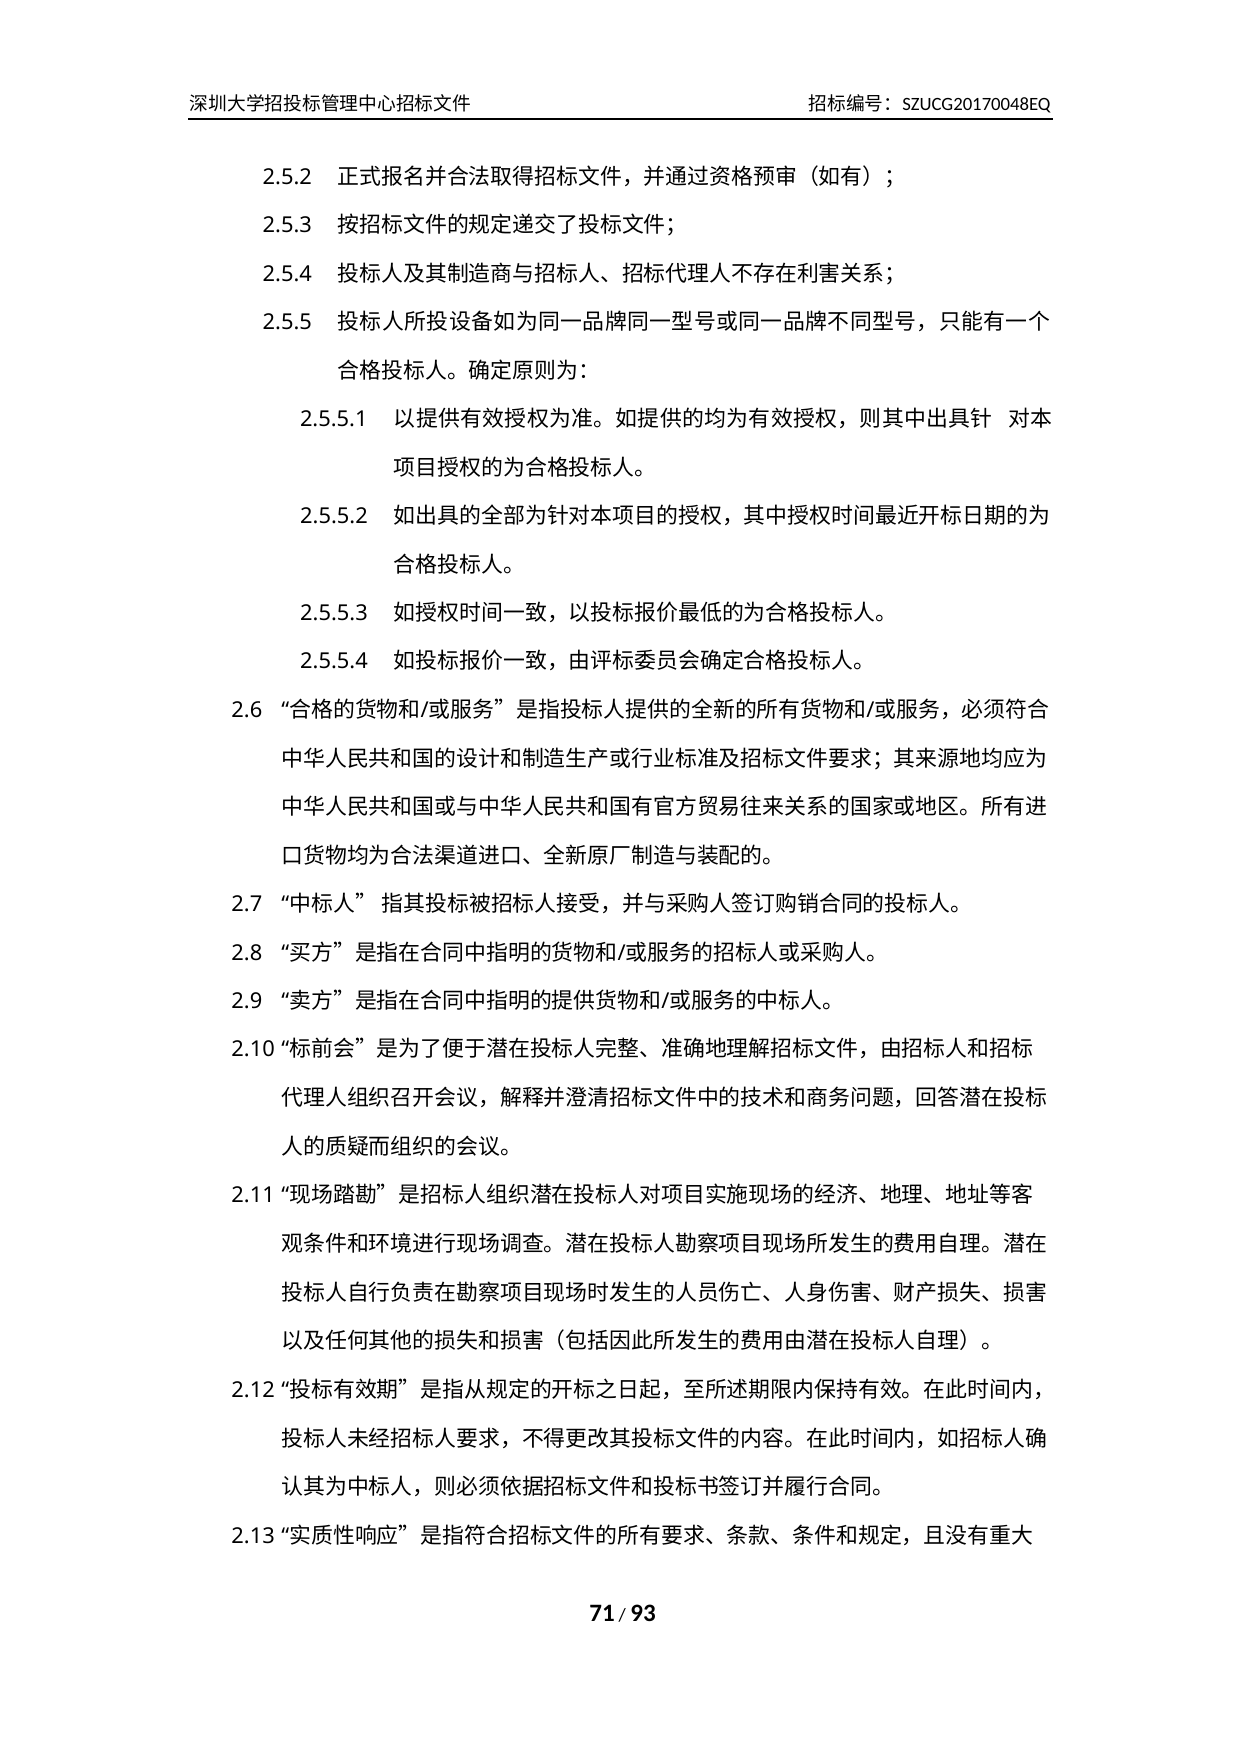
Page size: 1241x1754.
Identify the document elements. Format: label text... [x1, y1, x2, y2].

list 投标人及其制造商与招标人、招标代理人不存在利害关系； [262, 255, 1053, 288]
list “合格的货物和/或服务”是指投标人提供的全新的所有货物和/或服务，必须符合中华人民共和国的设计和制造生产或行业标准及招标文件要求；其来源地均应为中华人民共和国或与中华人民共和国有官方贸易往来关系的国家或地区。所有进口货物均为合法渠道进口、全新原厂制造与装配的。 [231, 691, 1053, 870]
list 正式报名并合法取得招标文件，并通过资格预审（如有）； [262, 158, 1053, 191]
list 如出具的全部为针对本项目的授权，其中授权时间最近开标日期的为合格投标人。 [300, 498, 1053, 579]
list “卖方”是指在合同中指明的提供货物和/或服务的中标人。 [231, 983, 1053, 1015]
list 如授权时间一致，以投标报价最低的为合格投标人。 [300, 595, 1053, 627]
list 以提供有效授权为准。如提供的均为有效授权，则其中出具针 对本项目授权的为合格投标人。 [300, 401, 1053, 482]
list “现场踏勘”是招标人组织潜在投标人对项目实施现场的经济、地理、地址等客观条件和环境进行现场调查。潜在投标人勘察项目现场所发生的费用自理。潜在投标人自行负责在勘察项目现场时发生的人员伤亡、人身伤害、财产损失、损害以及任何其他的损失和损害（包括因此所发生的费用由潜在投标人自理）。 [231, 1177, 1053, 1356]
list 按招标文件的规定递交了投标文件； [262, 207, 1053, 239]
list “中标人” 指其投标被招标人接受，并与采购人签订购销合同的投标人。 [231, 886, 1053, 918]
list “买方”是指在合同中指明的货物和/或服务的招标人或采购人。 [231, 934, 1053, 967]
list “投标有效期”是指从规定的开标之日起，至所述期限内保持有效。在此时间内，投标人未经招标人要求，不得更改其投标文件的内容。在此时间内，如招标人确认其为中标人，则必须依据招标文件和投标书签订并履行合同。 [231, 1371, 1053, 1501]
list 如投标报价一致，由评标委员会确定合格投标人。 [300, 643, 1053, 676]
list “标前会”是为了便于潜在投标人完整、准确地理解招标文件，由招标人和招标代理人组织召开会议，解释并澄清招标文件中的技术和商务问题，回答潜在投标人的质疑而组织的会议。 [231, 1031, 1053, 1161]
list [231, 1517, 1053, 1550]
list 投标人所投设备如为同一品牌同一型号或同一品牌不同型号，只能有一个合格投标人。确定原则为： [262, 303, 1053, 385]
